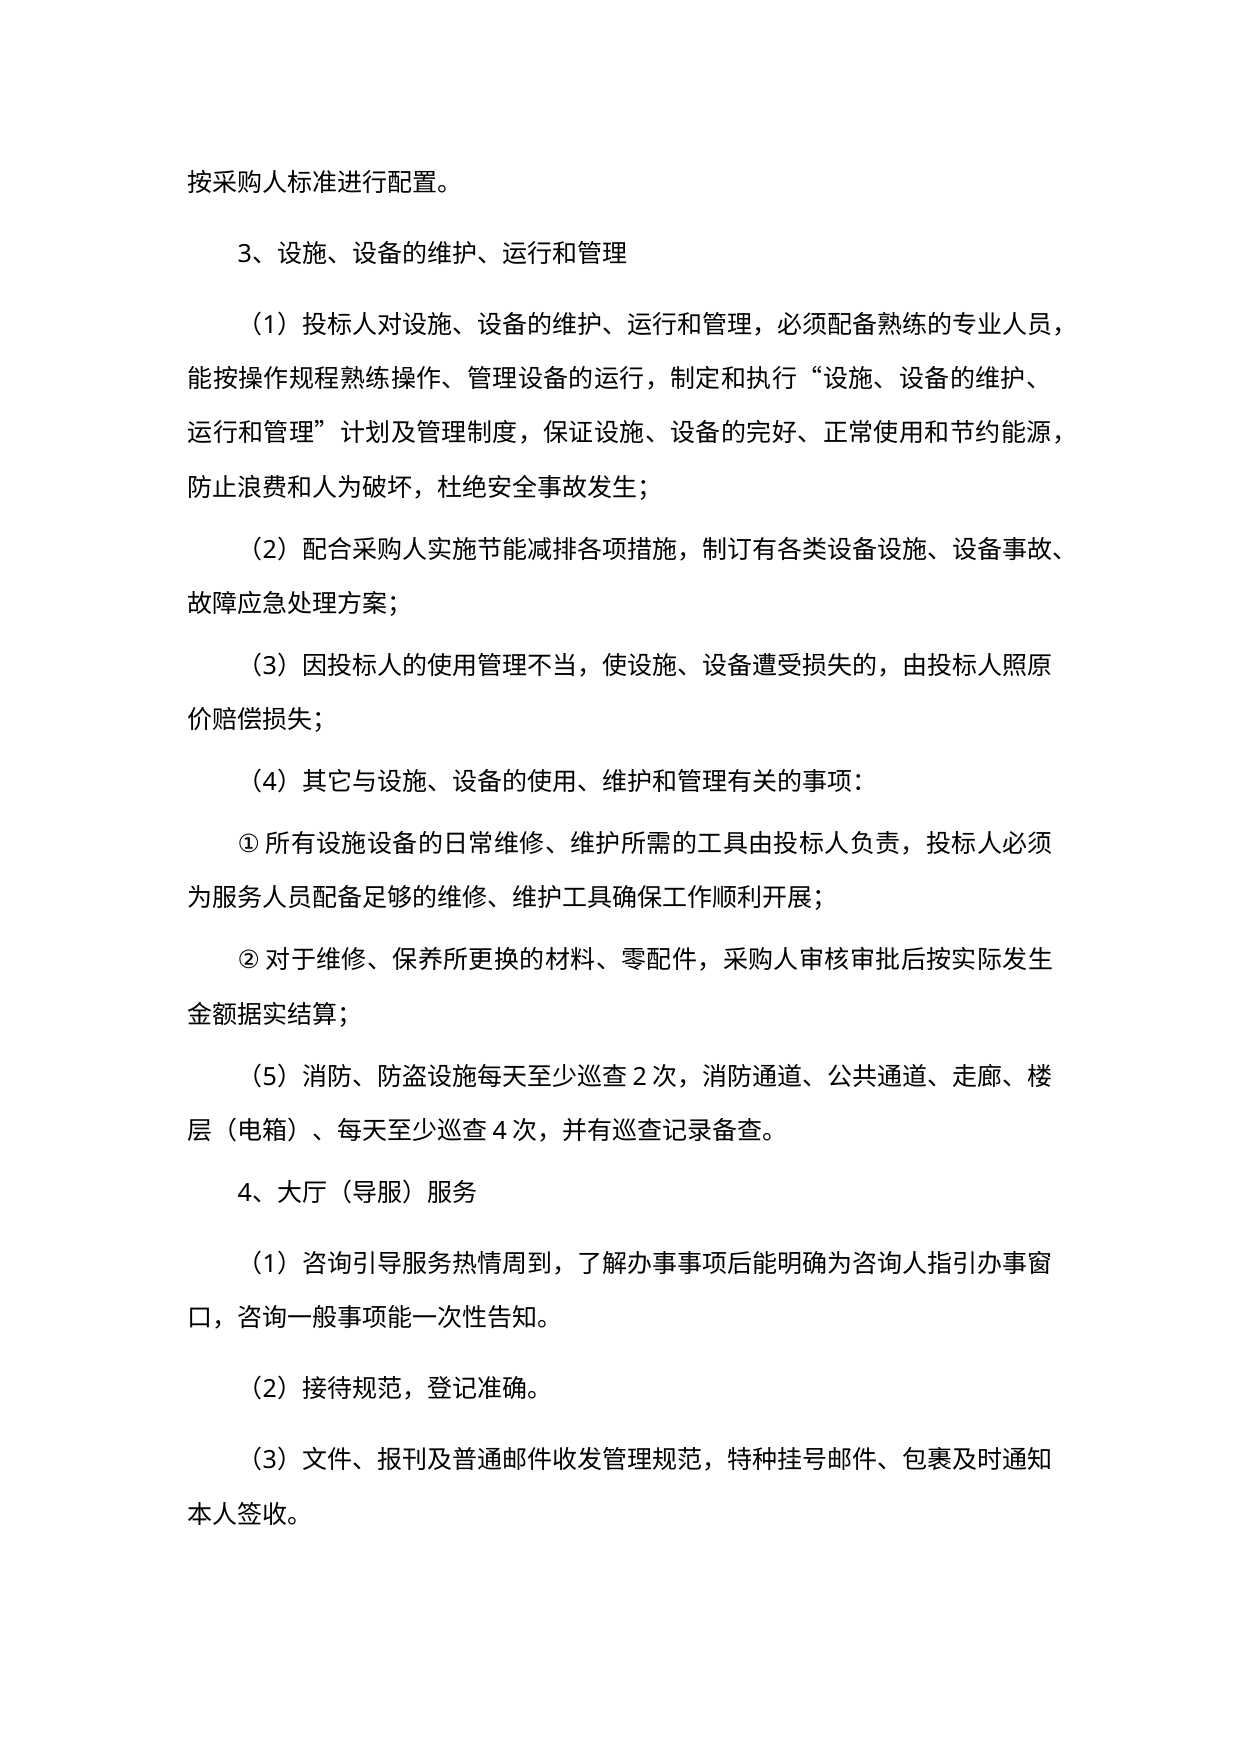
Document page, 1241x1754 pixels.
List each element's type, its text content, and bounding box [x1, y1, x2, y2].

text （5）消防、防盗设施每天至少巡查2次，消防通道、公共通道、走廊、楼层（电箱）、每天至少巡查4次，并有巡查记录备查。 [187, 1056, 1053, 1147]
text （4）其它与设施、设备的使用、维护和管理有关的事项： [187, 762, 1053, 798]
text （3）文件、报刊及普通邮件收发管理规范，特种挂号邮件、包裹及时通知本人签收。 [187, 1440, 1053, 1530]
text （1）咨询引导服务热情周到，了解办事事项后能明确为咨询人指引办事窗口，咨询一般事项能一次性告知。 [187, 1243, 1053, 1334]
text 4、大厅（导服）服务 [187, 1172, 1053, 1208]
text （2）接待规范，登记准确。 [187, 1369, 1053, 1405]
text 3、设施、设备的维护、运行和管理 [187, 233, 1053, 269]
text （2）配合采购人实施节能减排各项措施，制订有各类设备设施、设备事故、故障应急处理方案； [187, 529, 1053, 620]
text ①所有设施设备的日常维修、维护所需的工具由投标人负责，投标人必须为服务人员配备足够的维修、维护工具确保工作顺利开展； [187, 823, 1053, 914]
text （3）因投标人的使用管理不当，使设施、设备遭受损失的，由投标人照原价赔偿损失； [187, 645, 1053, 736]
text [187, 162, 1053, 198]
text ②对于维修、保养所更换的材料、零配件，采购人审核审批后按实际发生金额据实结算； [187, 940, 1053, 1030]
text （1）投标人对设施、设备的维护、运行和管理，必须配备熟练的专业人员，能按操作规程熟练操作、管理设备的运行，制定和执行“设施、设备的维护、运行和管理”计划及管理制度，保证设施、设备的完好、正常使用和节约能源，防止浪费和人为破坏，杜绝安全事故发生； [187, 304, 1053, 503]
